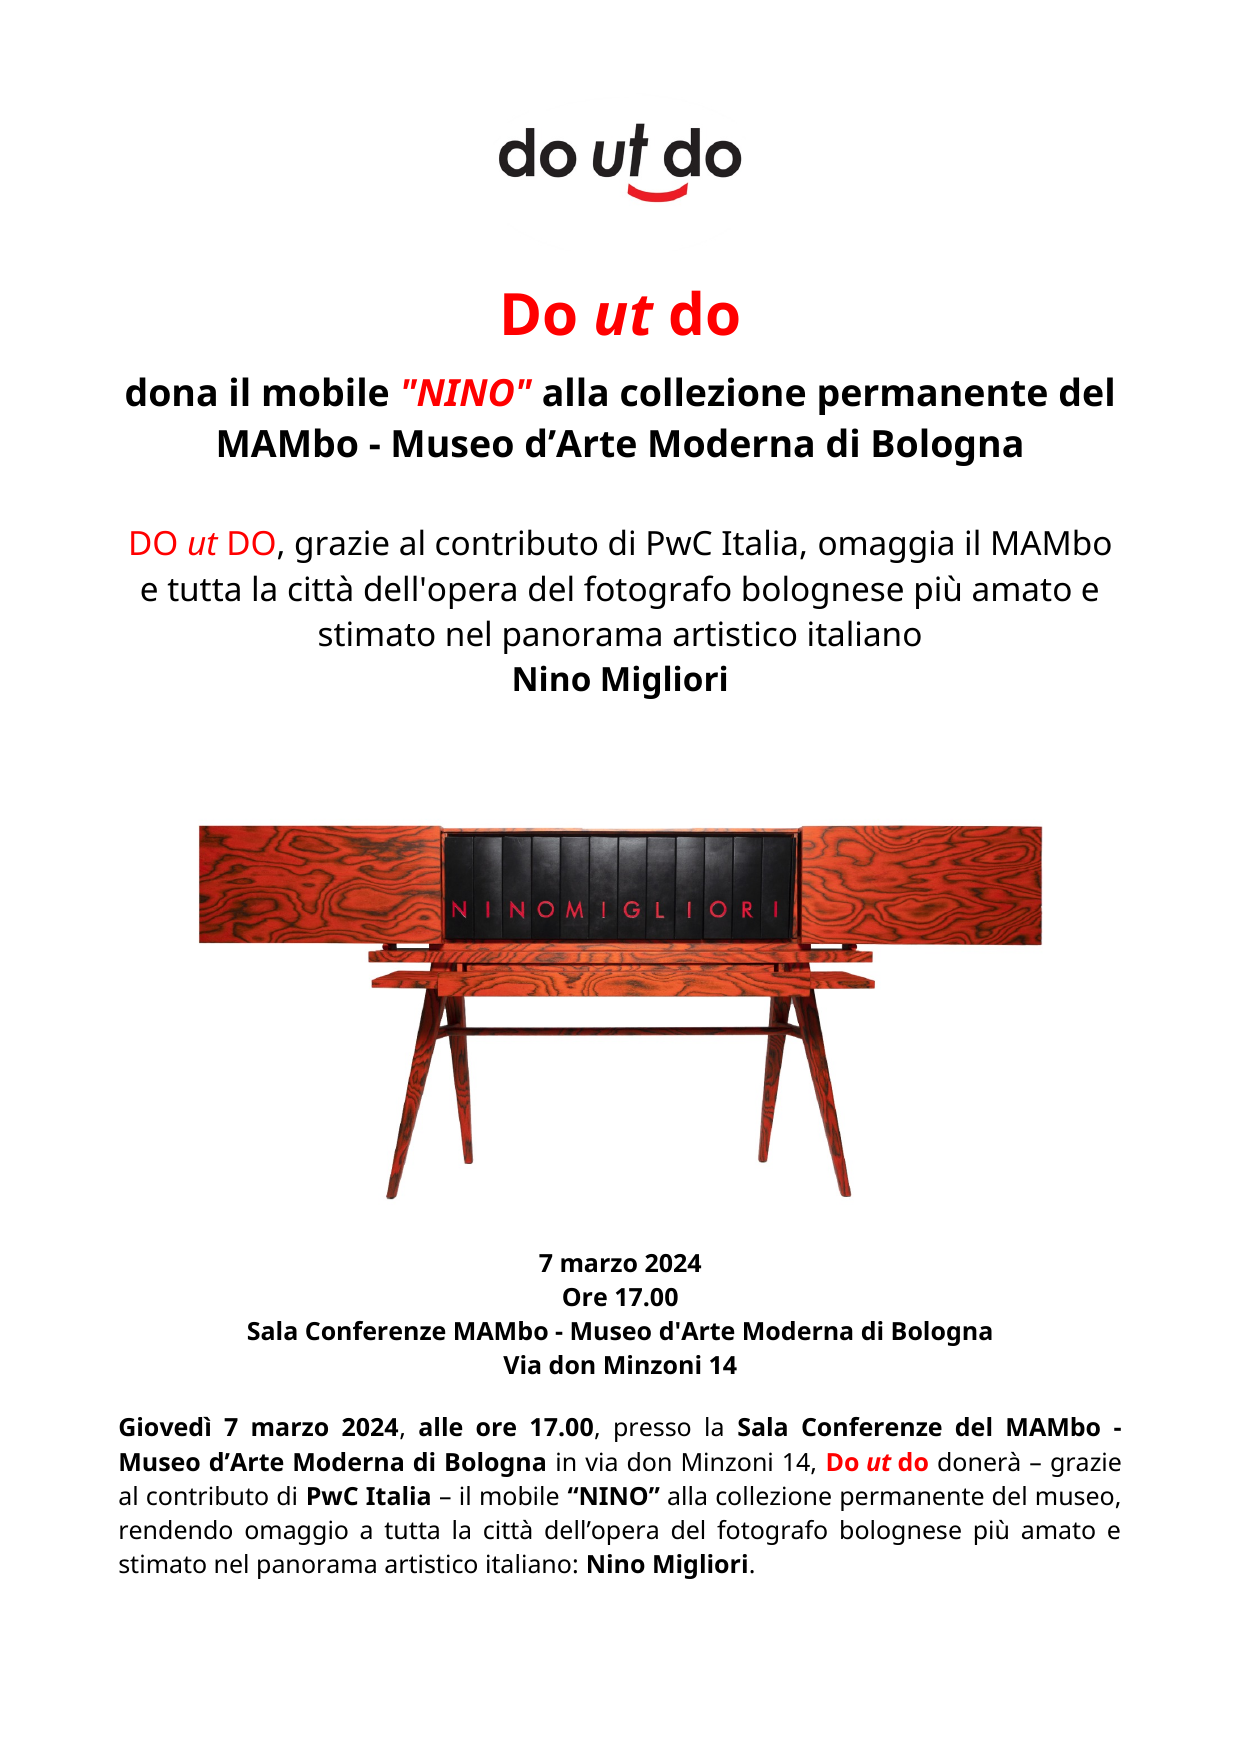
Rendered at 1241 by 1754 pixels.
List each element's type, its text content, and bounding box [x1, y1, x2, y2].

text Via don Minzoni 14 [118, 1348, 1122, 1382]
text Sala Conferenze MAMbo - Museo d'Arte Moderna di Bologna [118, 1313, 1122, 1348]
text Nino Migliori [118, 656, 1122, 702]
picture [171, 752, 1069, 1217]
text Do ut do [118, 273, 1122, 353]
text Giovedì 7 marzo 2024, alle ore 17.00, presso la Sala Conferenze del MAMbo - Museo d’Arte Moderna di Bologna in via don Minzoni 14, Do ut do donerà – grazie al contributo di PwC Italia – il mobile “NINO” alla collezione permanente del museo, rendendo omaggio a tutta la città dell’opera del fotografo bolognese più amato e stimato nel panorama artistico italiano: Nino Migliori. [118, 1410, 1122, 1580]
text Ore 17.00 [118, 1279, 1122, 1313]
picture [490, 80, 750, 251]
text dona il mobile "NINO" alla collezione permanente del MAMbo - Museo d’Arte Moderna di Bologna [118, 367, 1122, 469]
text 7 marzo 2024 [118, 1245, 1122, 1279]
text DO ut DO, grazie al contributo di PwC Italia, omaggia il MAMbo e tutta la città dell'opera del fotografo bolognese più amato e stimato nel panorama artistico italiano [118, 520, 1122, 656]
